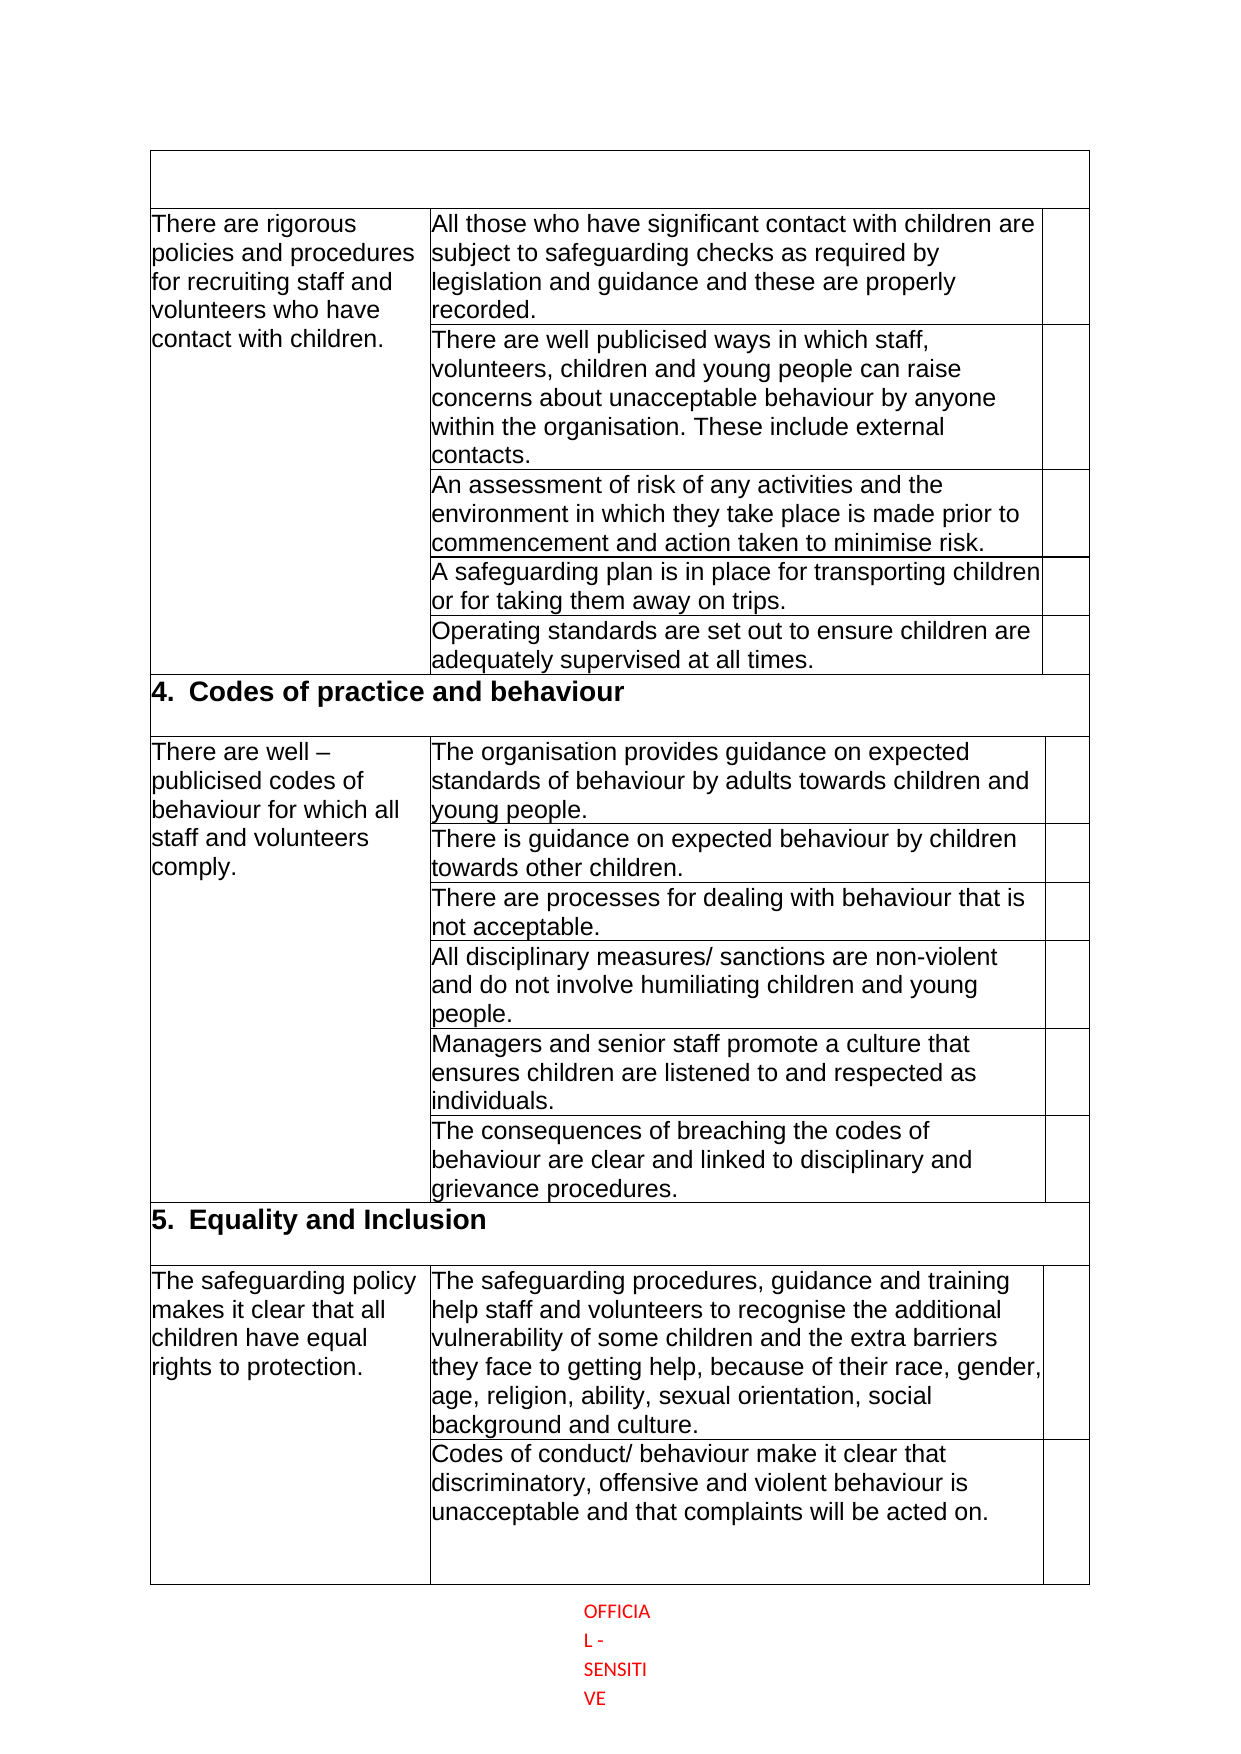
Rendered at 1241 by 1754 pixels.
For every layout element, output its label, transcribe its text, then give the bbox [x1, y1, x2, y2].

table_cell [1044, 1266, 1089, 1438]
table_cell [1046, 737, 1089, 823]
table_cell [1046, 1116, 1089, 1202]
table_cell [151, 151, 1089, 208]
table_cell Codes of practice and behaviour [151, 675, 1089, 736]
table_cell Equality and Inclusion [151, 1203, 1089, 1265]
table_cell There are well publicised ways in which staff, volunteers, children and young people can raise concerns about unacceptable behaviour by anyone within the organisation. These include external contacts. [431, 325, 1042, 469]
table_cell There are well –publicised codes of behaviour for which all staff and volunteers comply. [151, 737, 430, 1202]
table_cell There is guidance on expected behaviour by children towards other children. [431, 824, 1045, 882]
table_cell Managers and senior staff promote a culture that ensures children are listened to and respected as individuals. [431, 1029, 1045, 1115]
table_cell [1043, 616, 1089, 673]
table_cell The safeguarding procedures, guidance and training help staff and volunteers to recognise the additional vulnerability of some children and the extra barriers they face to getting help, because of their race, gender, age, religion, ability, sexual orientation, social background and culture. [431, 1266, 1043, 1438]
table_cell All disciplinary measures/ sanctions are non-violent and do not involve humiliating children and young people. [431, 941, 1045, 1028]
table_cell [1043, 325, 1089, 469]
table_cell An assessment of risk of any activities and the environment in which they take place is made prior to commencement and action taken to minimise risk. [431, 470, 1042, 556]
table_cell The organisation provides guidance on expected standards of behaviour by adults towards children and young people. [431, 737, 1045, 823]
table_cell [1044, 1440, 1089, 1584]
table_cell The safeguarding policy makes it clear that all children have equal rights to protection. [151, 1266, 430, 1584]
table_cell All those who have significant contact with children are subject to safeguarding checks as required by legislation and guidance and these are properly recorded. [431, 209, 1042, 324]
table_cell [1046, 824, 1089, 882]
table_cell [1046, 883, 1089, 940]
table_cell [1046, 1029, 1089, 1115]
table_cell A safeguarding plan is in place for transporting children or for taking them away on trips. [431, 558, 1042, 615]
table_cell The consequences of breaching the codes of behaviour are clear and linked to disciplinary and grievance procedures. [431, 1116, 1045, 1202]
table_cell Codes of conduct/ behaviour make it clear that discriminatory, offensive and violent behaviour is unacceptable and that complaints will be acted on. [431, 1440, 1043, 1584]
table_cell [1043, 209, 1089, 324]
table_cell Operating standards are set out to ensure children are adequately supervised at all times. [431, 616, 1042, 673]
table_cell [1043, 470, 1089, 556]
table_cell [1046, 941, 1089, 1028]
table_cell There are processes for dealing with behaviour that is not acceptable. [431, 883, 1045, 940]
table_cell [1043, 558, 1089, 615]
table_cell There are rigorous policies and procedures for recruiting staff and volunteers who have contact with children. [151, 209, 430, 673]
